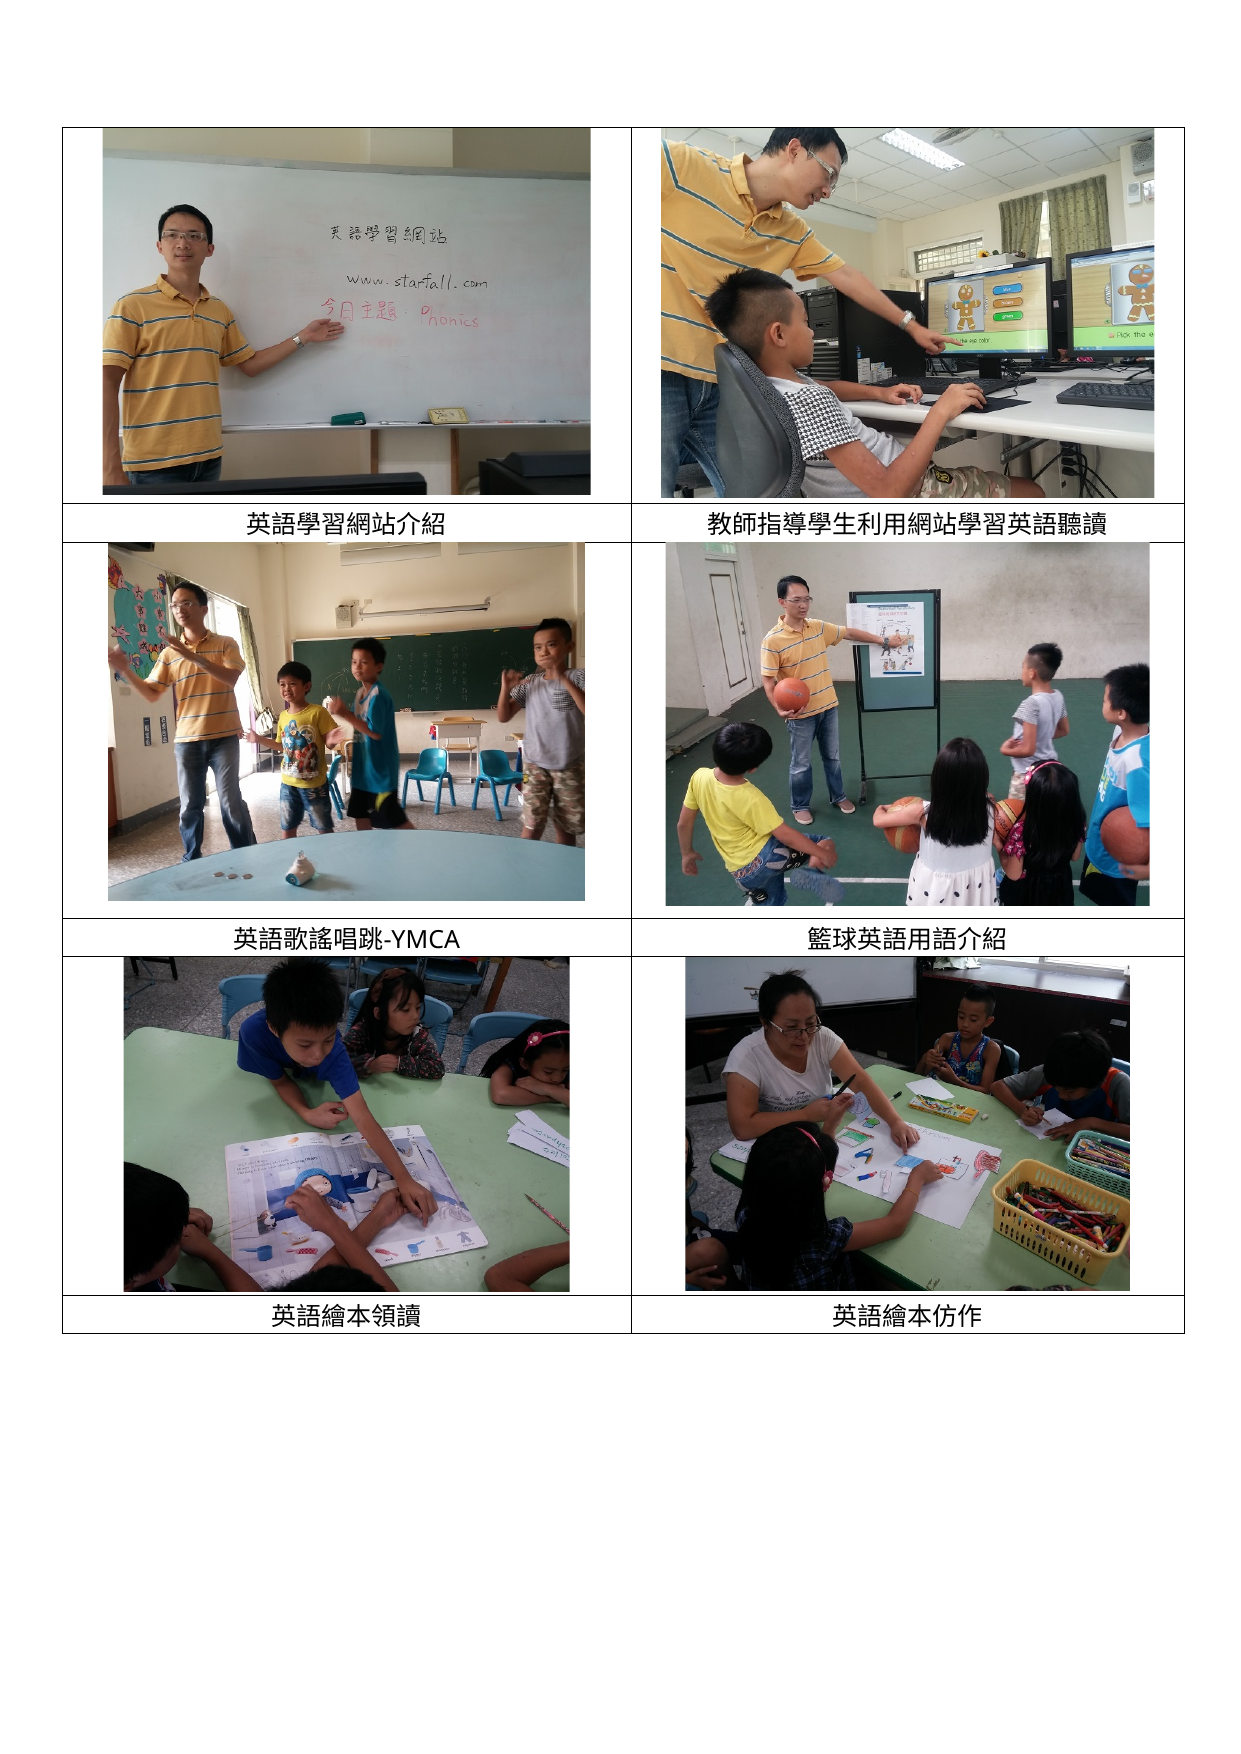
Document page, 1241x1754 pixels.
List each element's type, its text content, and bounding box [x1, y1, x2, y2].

picture [661, 128, 1155, 498]
table_cell 英語繪本領讀 [63, 1296, 631, 1333]
table_cell 英語學習網站介紹 [63, 504, 631, 542]
picture [685, 957, 1130, 1291]
table_cell [63, 957, 631, 1295]
picture [665, 542, 1150, 906]
table_cell 籃球英語用語介紹 [632, 919, 1184, 956]
table_header [632, 128, 1184, 503]
picture [123, 957, 570, 1292]
table_cell [63, 543, 631, 918]
picture [102, 128, 591, 495]
table_cell 英語繪本仿作 [632, 1296, 1184, 1333]
table_cell 英語歌謠唱跳-YMCA [63, 919, 631, 956]
table_header [63, 128, 631, 503]
table_cell 教師指導學生利用網站學習英語聽讀 [632, 504, 1184, 542]
table_cell [632, 543, 1184, 918]
picture [108, 542, 585, 901]
table_cell [632, 957, 1184, 1295]
